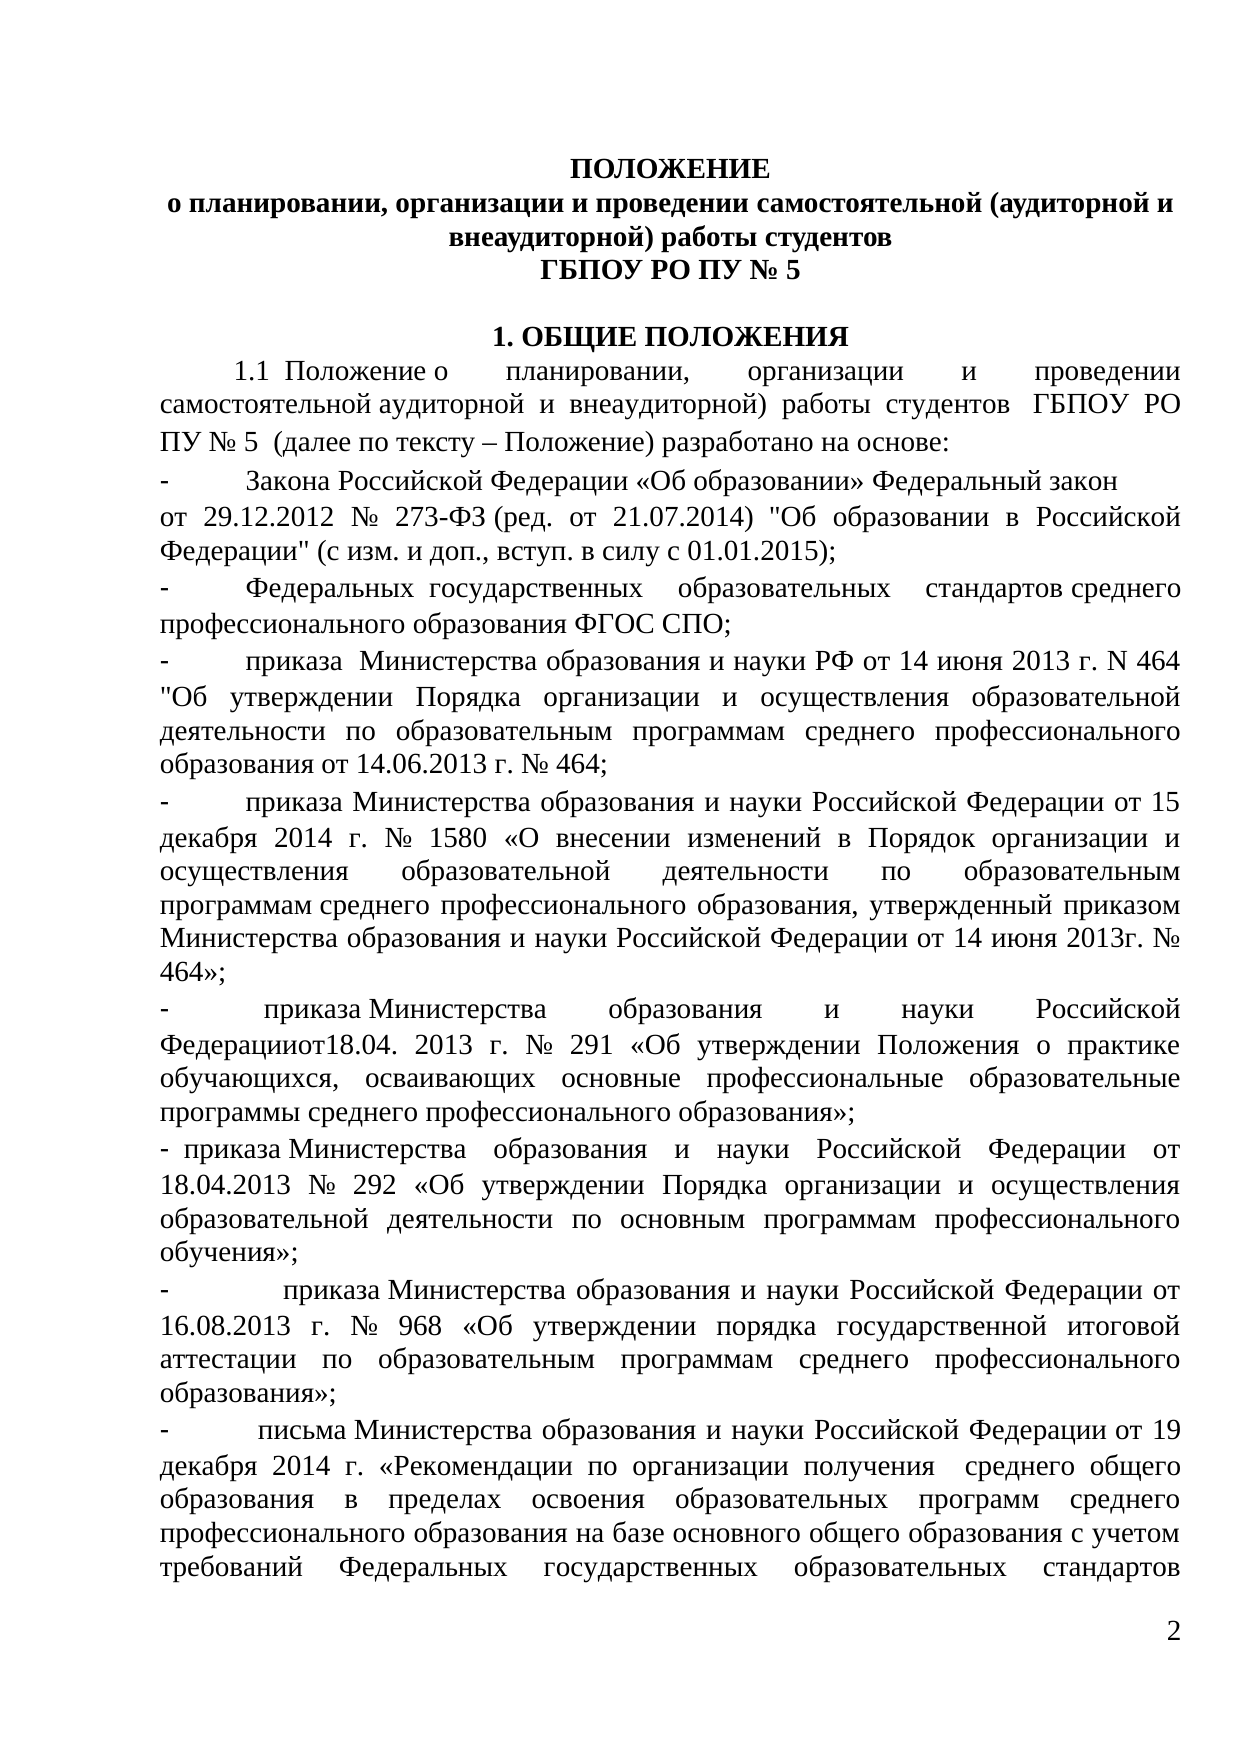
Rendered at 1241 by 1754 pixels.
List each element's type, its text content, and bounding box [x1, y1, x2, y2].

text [159, 1408, 1181, 1582]
text ПОЛОЖЕНИЕ [159, 152, 1181, 185]
text - приказа Министерства образования и науки Российской Федерации от 16.08.2013 г. № 968 «Об утверждении порядка государственной итоговой аттестации по образовательным программам среднего профессионального образования»; [159, 1268, 1181, 1408]
text ГБПОУ РО ПУ № 5 [159, 252, 1181, 286]
text - приказа Министерства образования и науки Российской Федерации от 15 декабря 2014 г. № 1580 «О внесении изменений в Порядок организации и осуществления образовательной деятельности по образовательным программам среднего профессионального образования, утвержденный приказом Министерства образования и науки Российской Федерации от 14 июня 2013г. № 464»; [159, 780, 1181, 987]
text о планировании, организации и проведении самостоятельной (аудиторной и внеаудиторной) работы студентов [159, 185, 1181, 252]
text - Закона Российской Федерации «Об образовании» Федеральный закон [159, 460, 1181, 499]
text - приказа Министерства образования и науки Российской Федерацииот18.04. 2013 г. № 291 «Об утверждении Положения о практике обучающихся, осваивающих основные профессиональные образовательные программы среднего профессионального образования»; [159, 987, 1181, 1128]
text - приказа Министерства образования и науки РФ от 14 июня 2013 г. N 464 "Об утверждении Порядка организации и осуществления образовательной деятельности по образовательным программам среднего профессионального образования от 14.06.2013 г. № 464; [159, 640, 1181, 780]
text 1.1 Положение о планировании, организации и проведении самостоятельной аудиторной и внеаудиторной) работы студентов ГБПОУ РО ПУ № 5 (далее по тексту – Положение) разработано на основе: [159, 353, 1181, 460]
text - приказа Министерства образования и науки Российской Федерации от 18.04.2013 № 292 «Об утверждении Порядка организации и осуществления образовательной деятельности по основным программам профессионального обучения»; [159, 1128, 1181, 1268]
text - Федеральных государственных образовательных стандартов среднего профессионального образования ФГОС СПО; [159, 566, 1181, 640]
text от 29.12.2012 № 273-ФЗ (ред. от 21.07.2014) "Об образовании в Российской Федерации" (с изм. и доп., вступ. в силу с 01.01.2015); [159, 499, 1181, 566]
text 1. ОБЩИЕ ПОЛОЖЕНИЯ [159, 319, 1181, 353]
